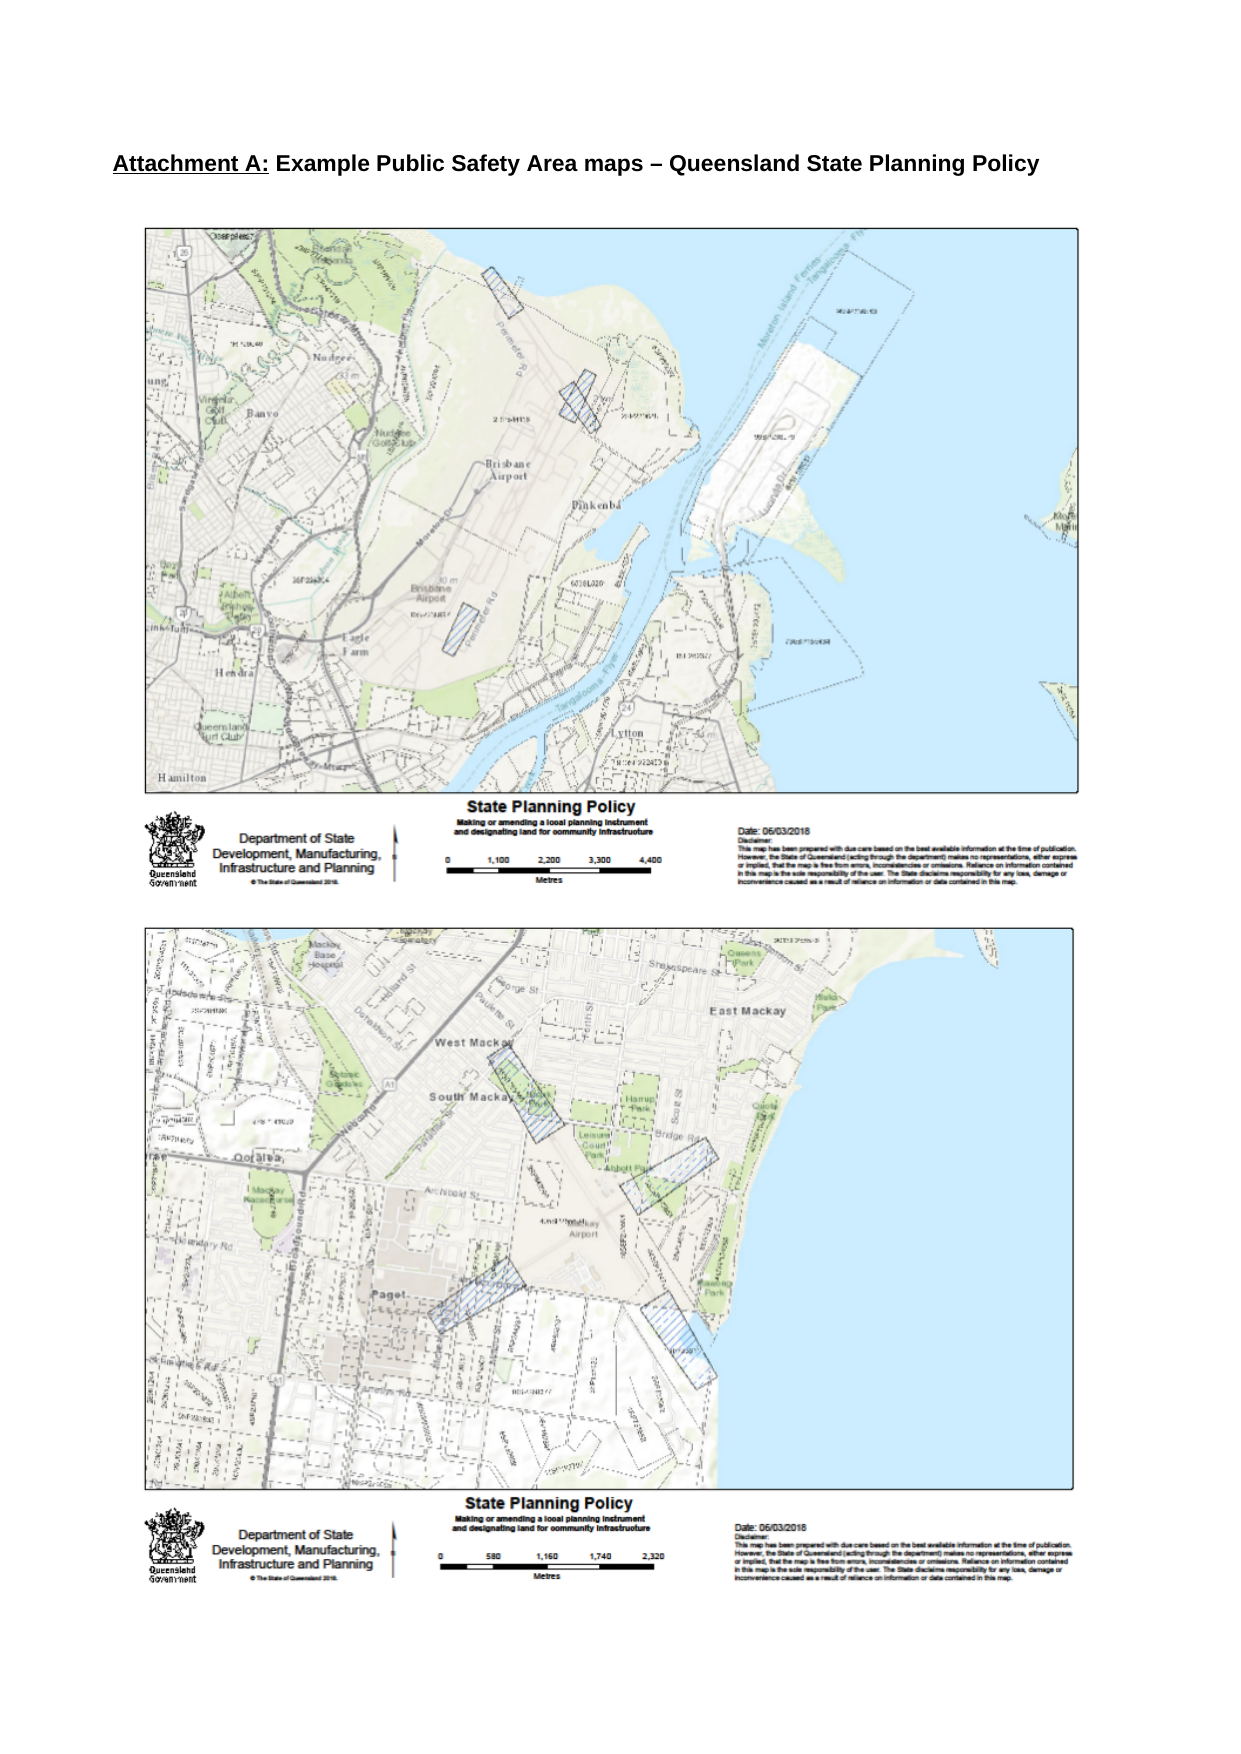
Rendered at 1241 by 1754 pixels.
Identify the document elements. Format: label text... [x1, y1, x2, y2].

text Attachment A: Example Public Safety Area maps – Queensland State Planning Policy [112, 150, 1128, 176]
